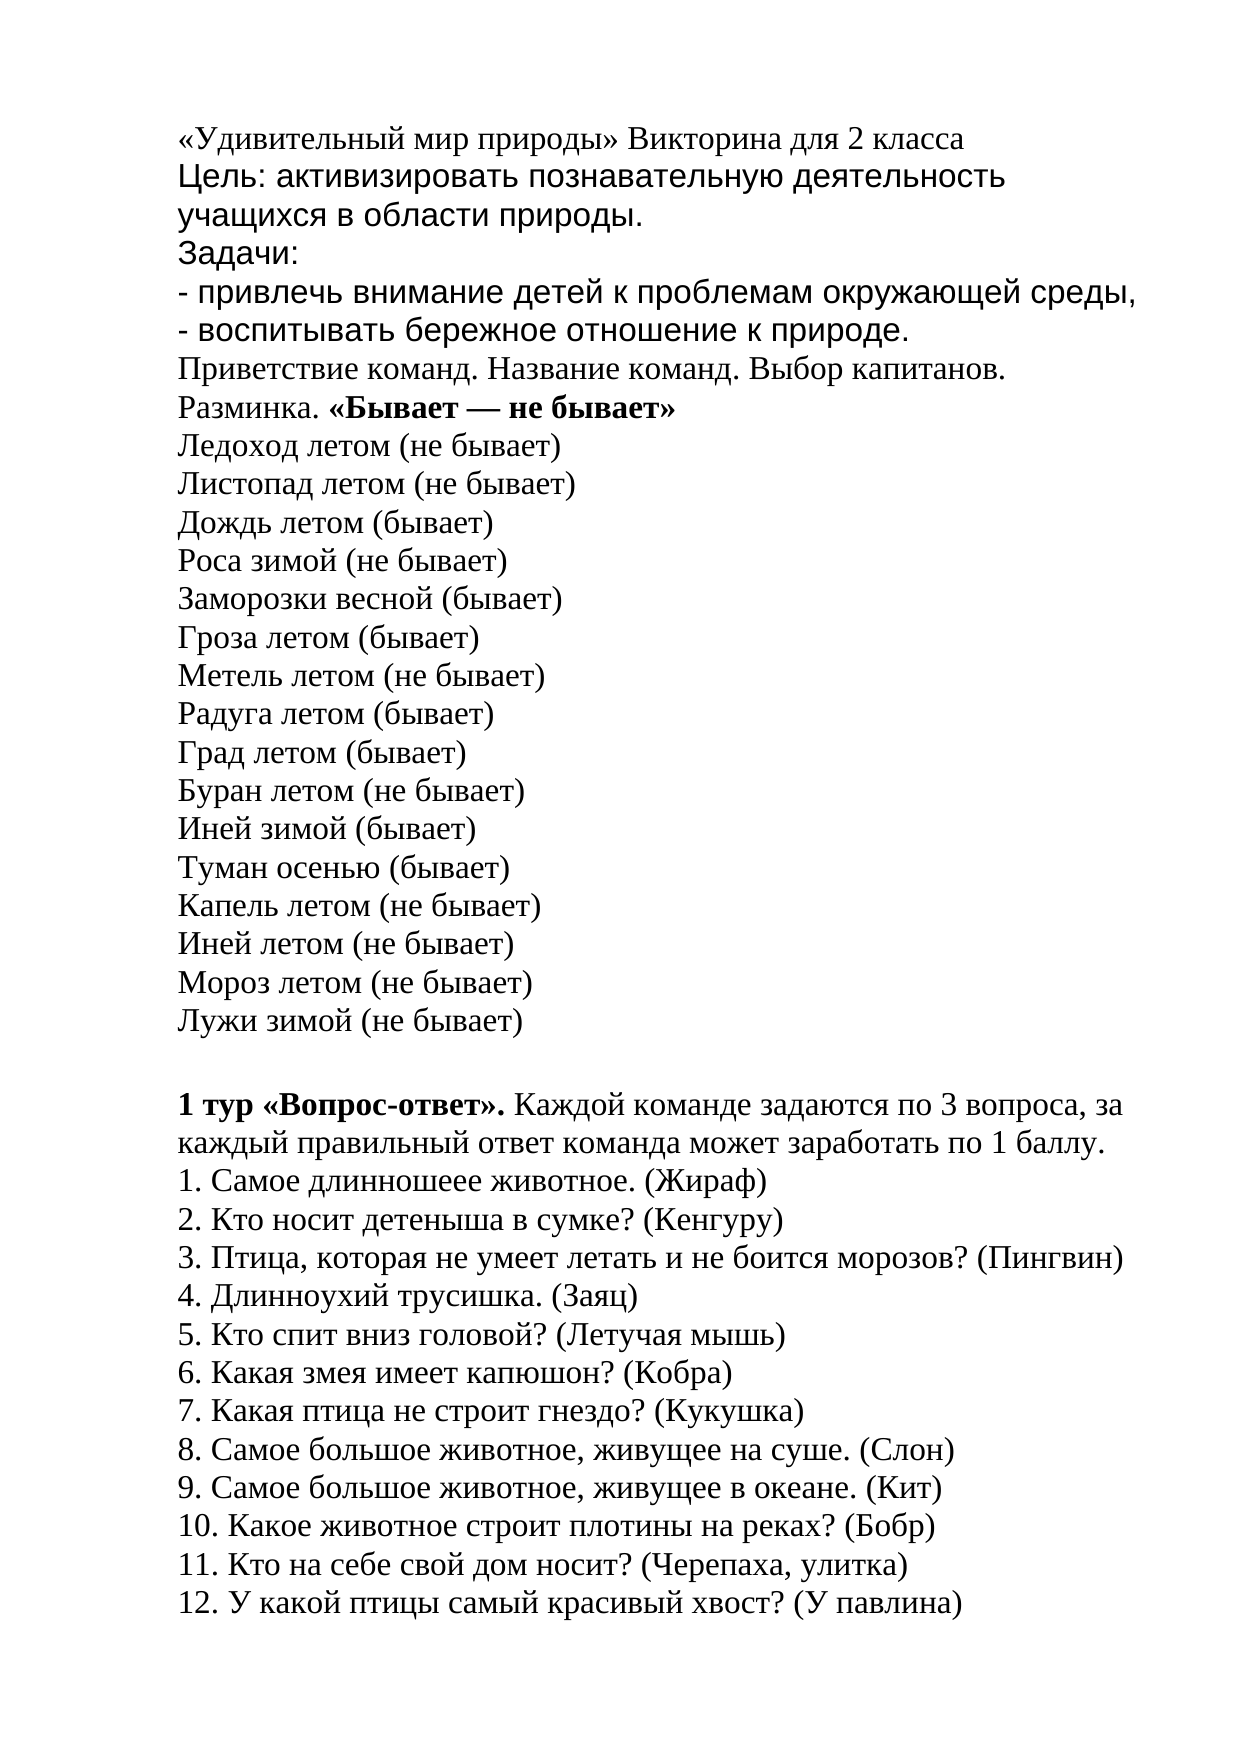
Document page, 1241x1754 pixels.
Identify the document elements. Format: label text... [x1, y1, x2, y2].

text Разминка. «Бывает — не бывает» [177, 387, 1152, 425]
text «Удивительный мир природы» Викторина для 2 класса [177, 118, 1152, 156]
text 1 тур «Вопрос-ответ». Каждой команде задаются по 3 вопроса, за каждый правильный ответ команда может заработать по 1 баллу. [177, 1039, 1152, 1161]
text Цель: активизировать познавательную деятельность учащихся в области природы. Задачи: - привлечь внимание детей к проблемам окружающей среды, - воспитывать бережное отношение к природе. [177, 156, 1152, 349]
text Приветствие команд. Название команд. Выбор капитанов. [177, 349, 1152, 387]
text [177, 1161, 1152, 1621]
text Ледоход летом (не бывает) Листопад летом (не бывает) Дождь летом (бывает) Роса зимой (не бывает) Заморозки весной (бывает) Гроза летом (бывает) Метель летом (не бывает) Радуга летом (бывает) Град летом (бывает) Буран летом (не бывает) Иней зимой (бывает) Туман осенью (бывает) Капель летом (не бывает) Иней летом (не бывает) Мороз летом (не бывает) Лужи зимой (не бывает) [177, 425, 1152, 1039]
